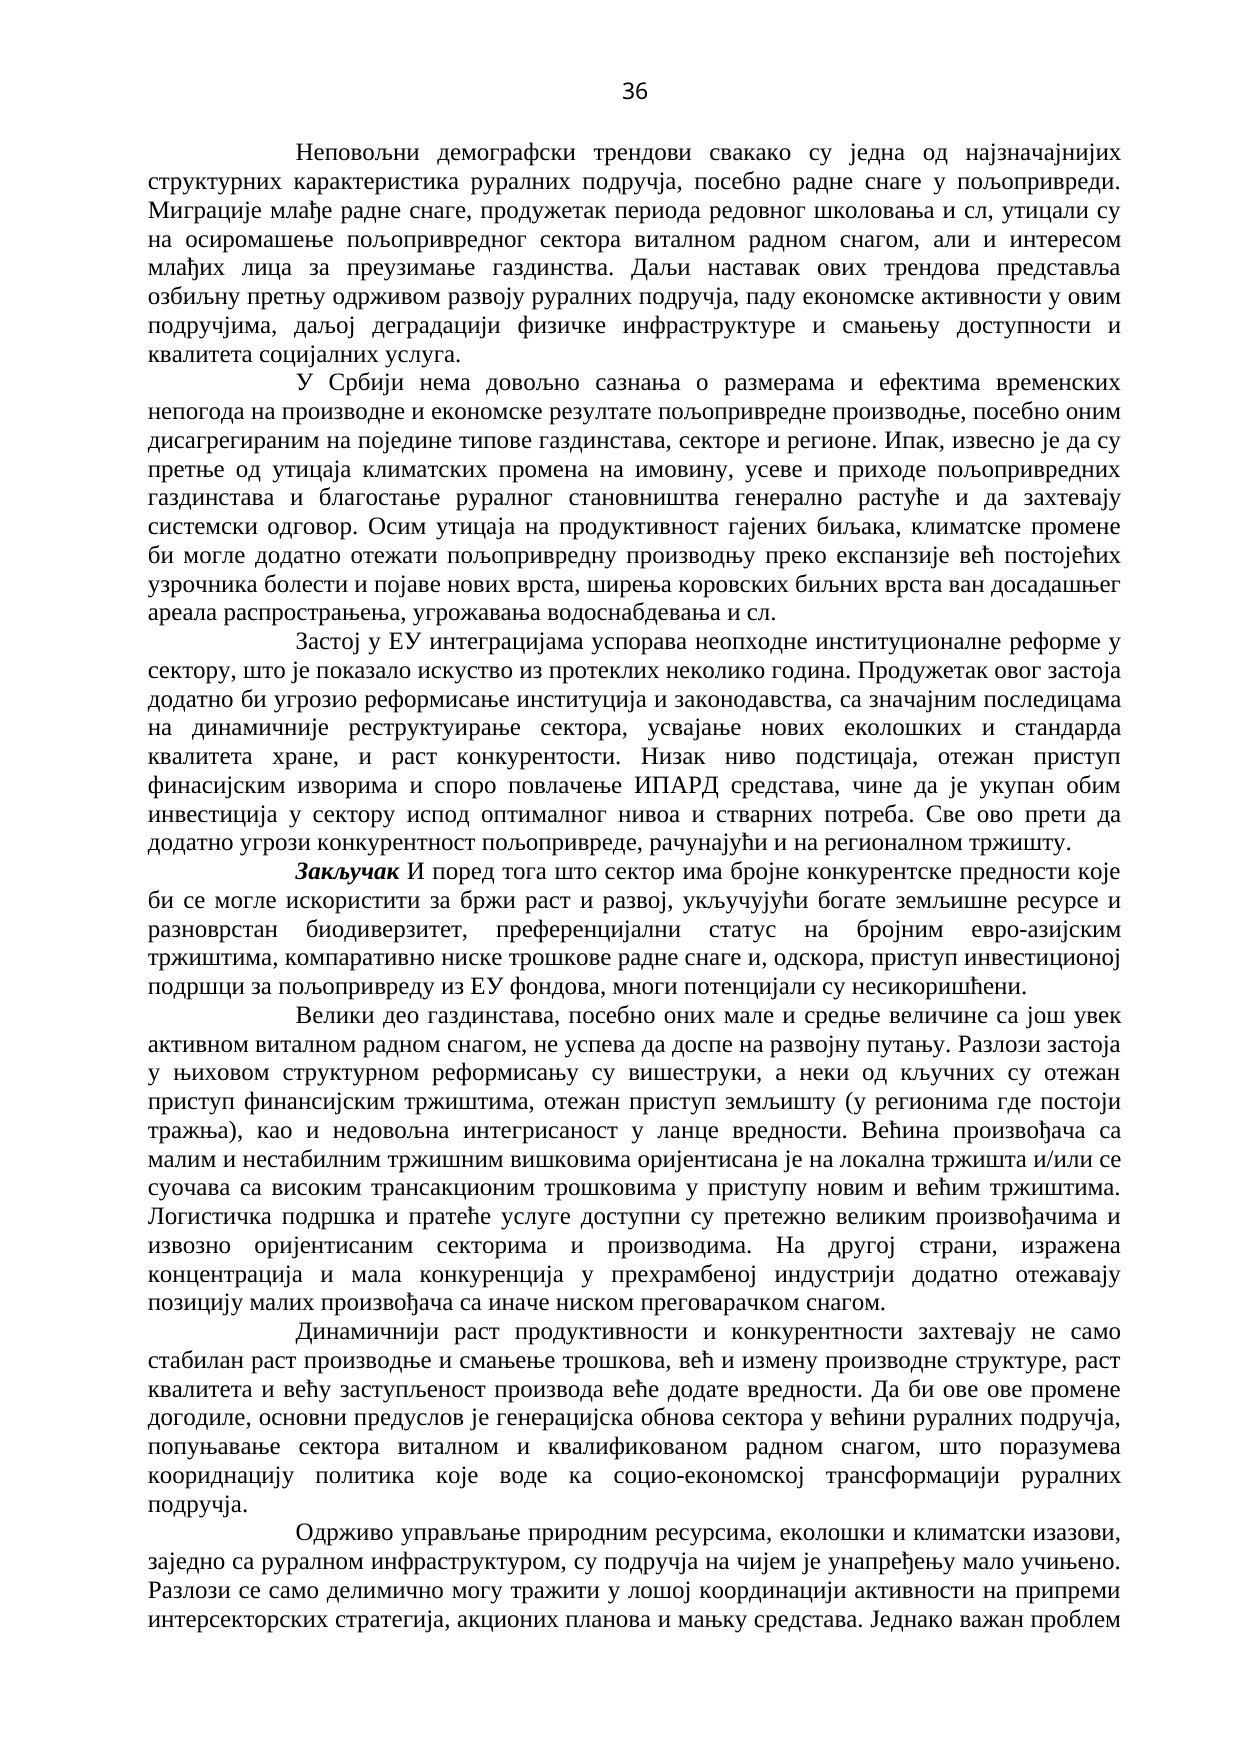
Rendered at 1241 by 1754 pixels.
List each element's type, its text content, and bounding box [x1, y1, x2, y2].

text У Србији нема довољно сазнања о размерама и ефектима временских непогода на производне и економске резултате пољопривредне производње, посебно оним дисагрегираним на поједине типове газдинстава, секторе и регионе. Ипак, извесно је да су претње од утицаја климатских промена на имовину, усеве и приходе пољопривредних газдинстава и благостање руралног становништва генерално растуће и да захтевају системски одговор. Осим утицаја на продуктивност гајених биљака, климатске промене би могле додатно отежати пољопривредну производњу преко експанзије већ постојећих узрочника болести и појаве нових врста, ширења коровских биљних врста ван досадашњег ареала распрострањења, угрожавања водоснабдевања и сл. [148, 367, 1122, 626]
text Велики део газдинстава, посебно оних мале и средње величине са још увек активном виталном радном снагом, не успева да доспе на развојну путању. Разлози застоја у њиховом структурном реформисању су вишеструки, а неки од кључних су отежан приступ финансијским тржиштима, отежан приступ земљишту (у регионима где постоји тражња), као и недовољна интегрисаност у ланце вредности. Већина произвођача са малим и нестабилним тржишним вишковима оријентисана је на локална тржишта и/или се суочава са високим трансакционим трошковима у приступу новим и већим тржиштима. Логистичка подршка и пратеће услуге доступни су претежно великим произвођачима и извозно оријентисаним секторима и производима. На другој страни, изражена концентрација и мала конкуренција у прехрамбеној индустрији додатно отежавају позицију малих произвођача са иначе ниском преговарачком снагом. [148, 1000, 1122, 1316]
text Застој у ЕУ интеграцијама успорава неопходне институционалне реформе у сектору, што је показало искуство из протеклих неколико година. Продужетак овог застоја додатно би угрозио реформисање институција и законодавства, са значајним последицама на динамичније реструктуирање сектора, усвајање нових еколошких и стандарда квалитета хране, и раст конкурентости. Низак ниво подстицаја, отежан приступ финасијским изворима и споро повлачење ИПАРД средстава, чине да је укупан обим инвестиција у сектору испод оптималног нивоа и стварних потреба. Све ово прети да додатно угрози конкурентност пољопривреде, рачунајући и на регионалном тржишту. [148, 626, 1122, 856]
text Неповољни демографски трендови свакако су једна од најзначајнијих структурних карактеристика руралних подручја, посебно радне снаге у пољопривреди. Миграције млађе радне снаге, продужетак периода редовног школовања и сл, утицали су на осиромашење пољопривредног сектора виталном радном снагом, али и интересом млађих лица за преузимање газдинства. Даљи наставак ових трендова представља озбиљну претњу одрживом развоју руралних подручја, паду економске активности у овим подручјима, даљој деградацији физичке инфраструктуре и смањењу доступности и квалитета социјалних услуга. [148, 137, 1122, 367]
text Динамичнији раст продуктивности и конкурентности захтевају не само стабилан раст производње и смањење трошкова, већ и измену производне структуре, раст квалитета и већу заступљеност производа веће додате вредности. Да би ове ове промене догодиле, основни предуслов је генерацијска обнова сектора у већини руралних подручја, попуњавање сектора виталном и квалификованом радном снагом, што поразумева коориднацију политика које воде ка социо-економској трансформацији руралних подручја. [148, 1316, 1122, 1517]
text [148, 1517, 1122, 1632]
text Закључак И поред тога што сектор има бројне конкурентске предности које би се могле искористити за бржи раст и развој, укључујући богате земљишне ресурсе и разноврстан биодиверзитет, преференцијални статус на бројним евро-азијским тржиштима, компаративно ниске трошкове радне снаге и, одскора, приступ инвестиционој подршци за пољопривреду из ЕУ фондова, многи потенцијали су несикоришћени. [148, 856, 1122, 1000]
